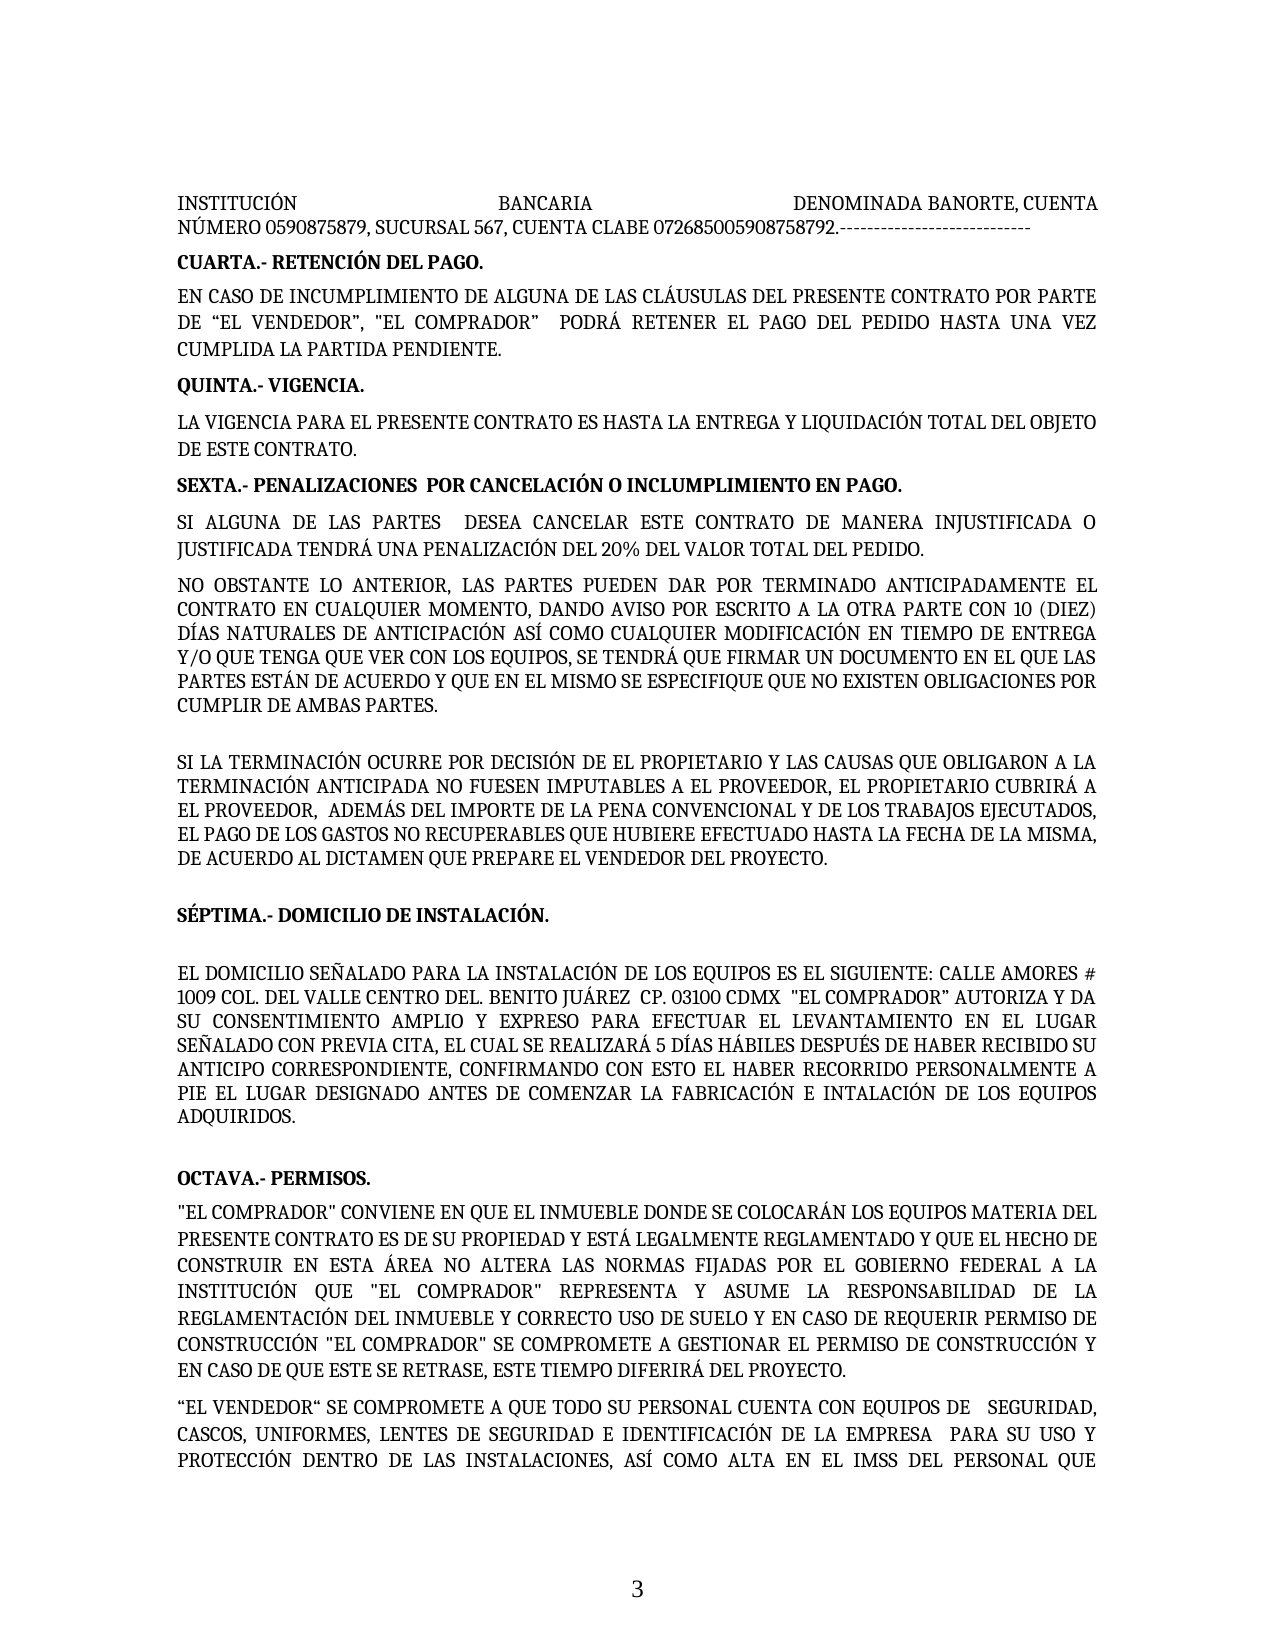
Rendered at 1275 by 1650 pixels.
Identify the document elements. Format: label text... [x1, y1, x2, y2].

text SÉPTIMA.- DOMICILIO DE INSTALACIÓN. [177, 904, 1098, 928]
text EN CASO DE INCUMPLIMIENTO DE ALGUNA DE LAS CLÁUSULAS DEL PRESENTE CONTRATO POR PARTE DE “EL VENDEDOR”, "EL COMPRADOR” PODRÁ RETENER EL PAGO DEL PEDIDO HASTA UNA VEZ CUMPLIDA LA PARTIDA PENDIENTE. [177, 285, 1098, 361]
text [177, 1396, 1098, 1473]
text "EL COMPRADOR" CONVIENE EN QUE EL INMUEBLE DONDE SE COLOCARÁN LOS EQUIPOS MATERIA DEL PRESENTE CONTRATO ES DE SU PROPIEDAD Y ESTÁ LEGALMENTE REGLAMENTADO Y QUE EL HECHO DE CONSTRUIR EN ESTA ÁREA NO ALTERA LAS NORMAS FIJADAS POR EL GOBIERNO FEDERAL A LA INSTITUCIÓN QUE "EL COMPRADOR" REPRESENTA Y ASUME LA RESPONSABILIDAD DE LA REGLAMENTACIÓN DEL INMUEBLE Y CORRECTO USO DE SUELO Y EN CASO DE REQUERIR PERMISO DE CONSTRUCCIÓN "EL COMPRADOR" SE COMPROMETE A GESTIONAR EL PERMISO DE CONSTRUCCIÓN Y EN CASO DE QUE ESTE SE RETRASE, ESTE TIEMPO DIFERIRÁ DEL PROYECTO. [177, 1201, 1098, 1383]
text SI LA TERMINACIÓN OCURRE POR DECISIÓN DE EL PROPIETARIO Y LAS CAUSAS QUE OBLIGARON A LA TERMINACIÓN ANTICIPADA NO FUESEN IMPUTABLES A EL PROVEEDOR, EL PROPIETARIO CUBRIRÁ A EL PROVEEDOR, ADEMÁS DEL IMPORTE DE LA PENA CONVENCIONAL Y DE LOS TRABAJOS EJECUTADOS, EL PAGO DE LOS GASTOS NO RECUPERABLES QUE HUBIERE EFECTUADO HASTA LA FECHA DE LA MISMA, DE ACUERDO AL DICTAMEN QUE PREPARE EL VENDEDOR DEL PROYECTO. [177, 751, 1098, 871]
text OCTAVA.- PERMISOS. [177, 1167, 1098, 1191]
text LA VIGENCIA PARA EL PRESENTE CONTRATO ES HASTA LA ENTREGA Y LIQUIDACIÓN TOTAL DEL OBJETO DE ESTE CONTRATO. [177, 411, 1098, 461]
text NO OBSTANTE LO ANTERIOR, LAS PARTES PUEDEN DAR POR TERMINADO ANTICIPADAMENTE EL CONTRATO EN CUALQUIER MOMENTO, DANDO AVISO POR ESCRITO A LA OTRA PARTE CON 10 (DIEZ) DÍAS NATURALES DE ANTICIPACIÓN ASÍ COMO CUALQUIER MODIFICACIÓN EN TIEMPO DE ENTREGA Y/O QUE TENGA QUE VER CON LOS EQUIPOS, SE TENDRÁ QUE FIRMAR UN DOCUMENTO EN EL QUE LAS PARTES ESTÁN DE ACUERDO Y QUE EN EL MISMO SE ESPECIFIQUE QUE NO EXISTEN OBLIGACIONES POR CUMPLIR DE AMBAS PARTES. [177, 574, 1098, 718]
text CUARTA.- RETENCIÓN DEL PAGO. [177, 250, 1098, 274]
text QUINTA.- VIGENCIA. [177, 374, 1098, 398]
text SI ALGUNA DE LAS PARTES DESEA CANCELAR ESTE CONTRATO DE MANERA INJUSTIFICADA O JUSTIFICADA TENDRÁ UNA PENALIZACIÓN DEL 20% DEL VALOR TOTAL DEL PEDIDO. [177, 511, 1098, 561]
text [177, 192, 1098, 240]
text SEXTA.- PENALIZACIONES POR CANCELACIÓN O INCLUMPLIMIENTO EN PAGO. [177, 474, 1098, 498]
text EL DOMICILIO SEÑALADO PARA LA INSTALACIÓN DE LOS EQUIPOS ES EL SIGUIENTE: CALLE AMORES # 1009 COL. DEL VALLE CENTRO DEL. BENITO JUÁREZ CP. 03100 CDMX "EL COMPRADOR” AUTORIZA Y DA SU CONSENTIMIENTO AMPLIO Y EXPRESO PARA EFECTUAR EL LEVANTAMIENTO EN EL LUGAR SEÑALADO CON PREVIA CITA, EL CUAL SE REALIZARÁ 5 DÍAS HÁBILES DESPUÉS DE HABER RECIBIDO SU ANTICIPO CORRESPONDIENTE, CONFIRMANDO CON ESTO EL HABER RECORRIDO PERSONALMENTE A PIE EL LUGAR DESIGNADO ANTES DE COMENZAR LA FABRICACIÓN E INTALACIÓN DE LOS EQUIPOS ADQUIRIDOS. [177, 961, 1098, 1129]
